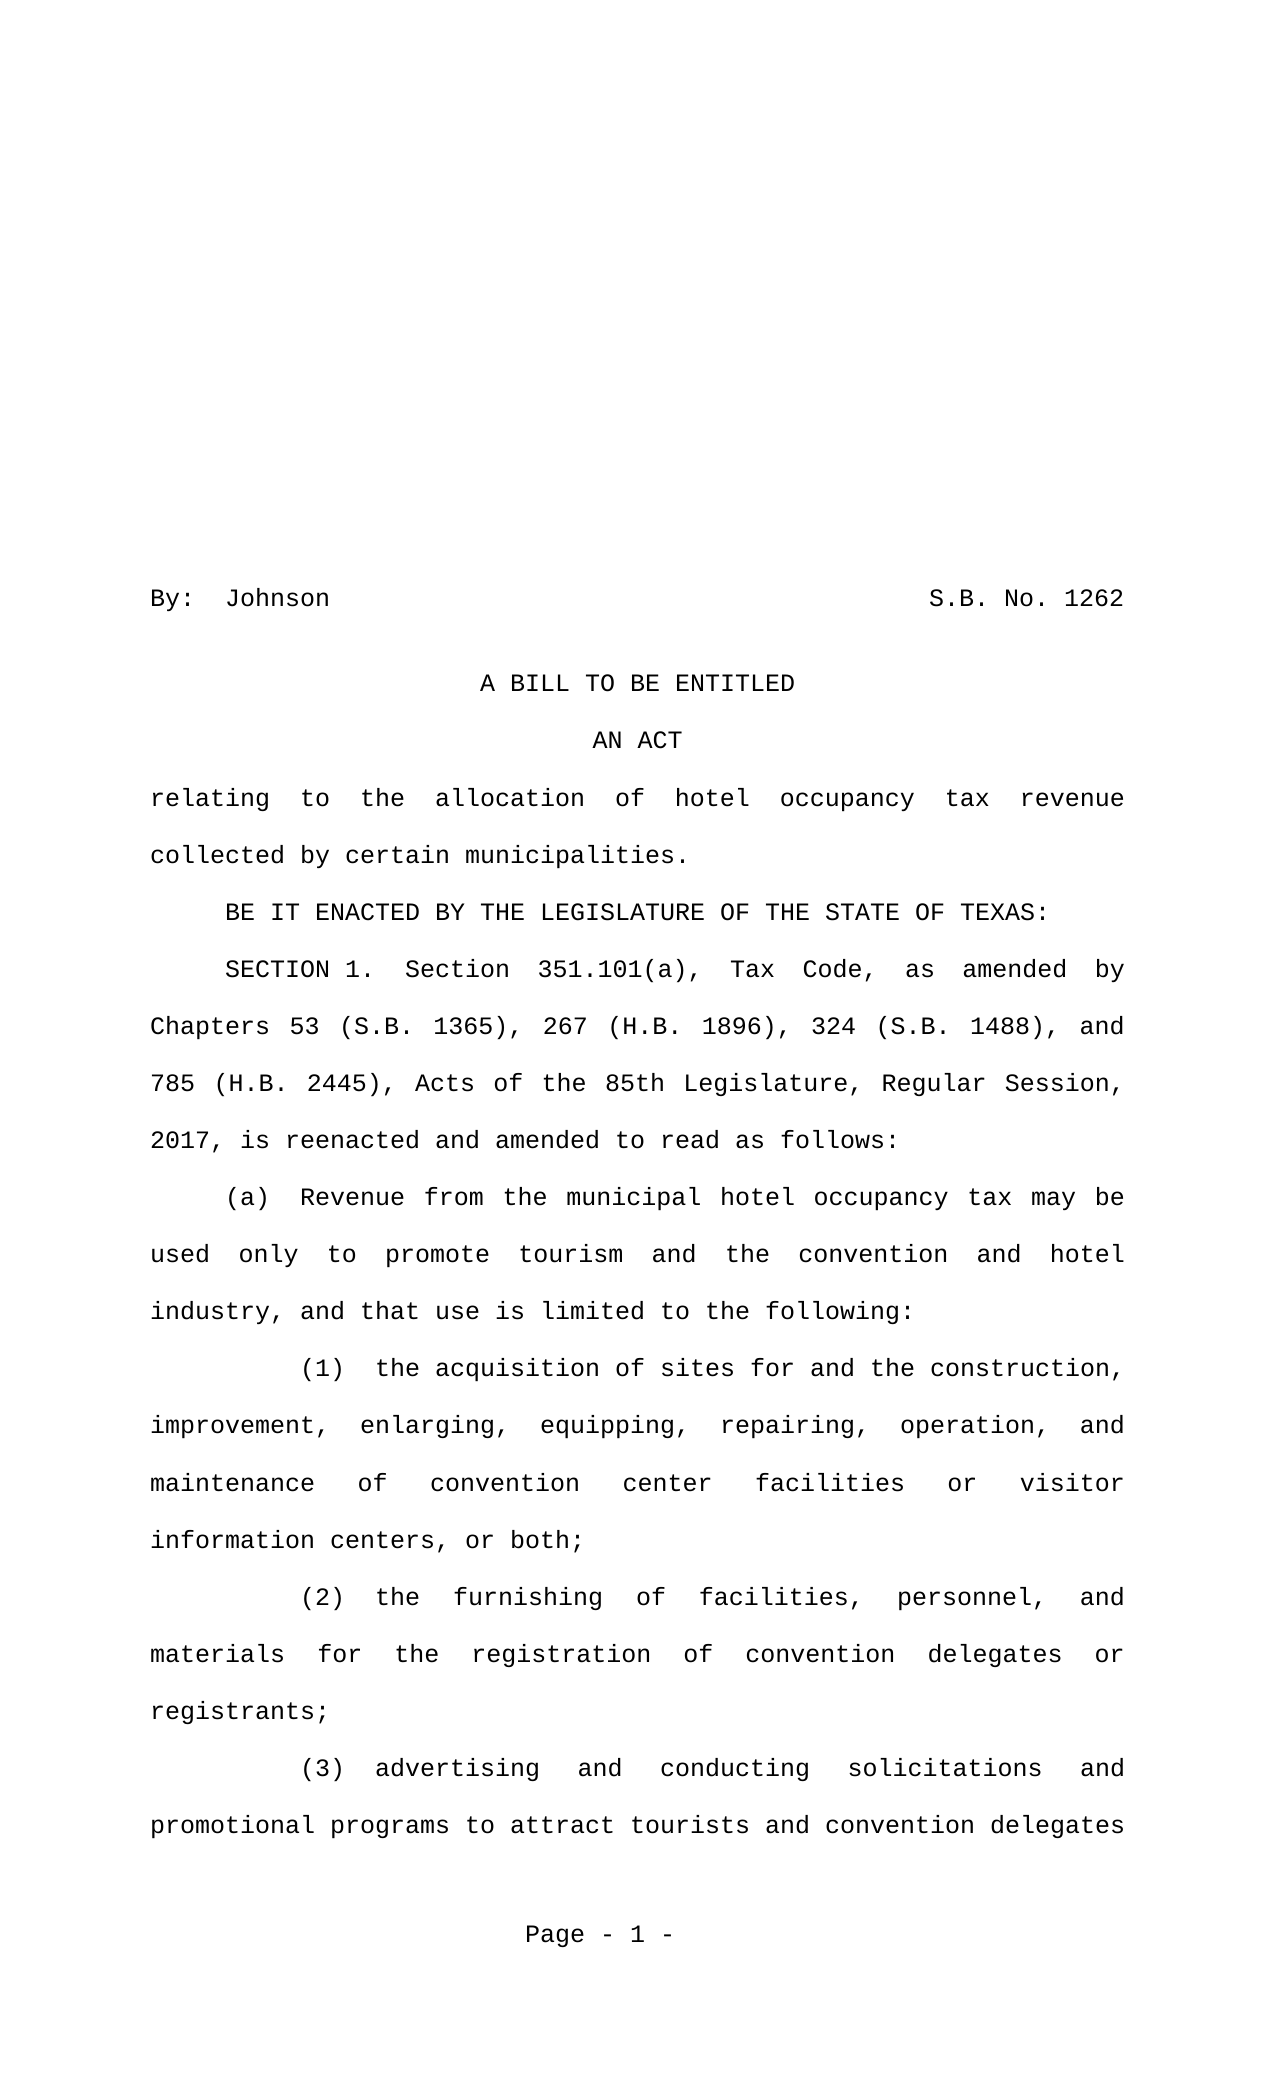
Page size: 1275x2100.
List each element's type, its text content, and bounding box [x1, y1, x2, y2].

text (1) the acquisition of sites for and the construction, improvement, enlarging, equipping, repairing, operation, and maintenance of convention center facilities or visitor information centers, or both; [150, 1356, 1125, 1556]
text By: Johnson S.B. No. 1262 [150, 585, 1125, 614]
text A BILL TO BE ENTITLED [150, 671, 1125, 699]
text (a) Revenue from the municipal hotel occupancy tax may be used only to promote tourism and the convention and hotel industry, and that use is limited to the following: [150, 1184, 1125, 1327]
text BE IT ENACTED BY THE LEGISLATURE OF THE STATE OF TEXAS: [150, 899, 1125, 928]
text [150, 1755, 1125, 1841]
text relating to the allocation of hotel occupancy tax revenue collected by certain municipalities. [150, 785, 1125, 871]
text AN ACT [150, 728, 1125, 756]
text (2) the furnishing of facilities, personnel, and materials for the registration of convention delegates or registrants; [150, 1584, 1125, 1727]
text SECTION 1. Section 351.101(a), Tax Code, as amended by Chapters 53 (S.B. 1365), 267 (H.B. 1896), 324 (S.B. 1488), and 785 (H.B. 2445), Acts of the 85th Legislature, Regular Session, 2017, is reenacted and amended to read as follows: [150, 956, 1125, 1156]
